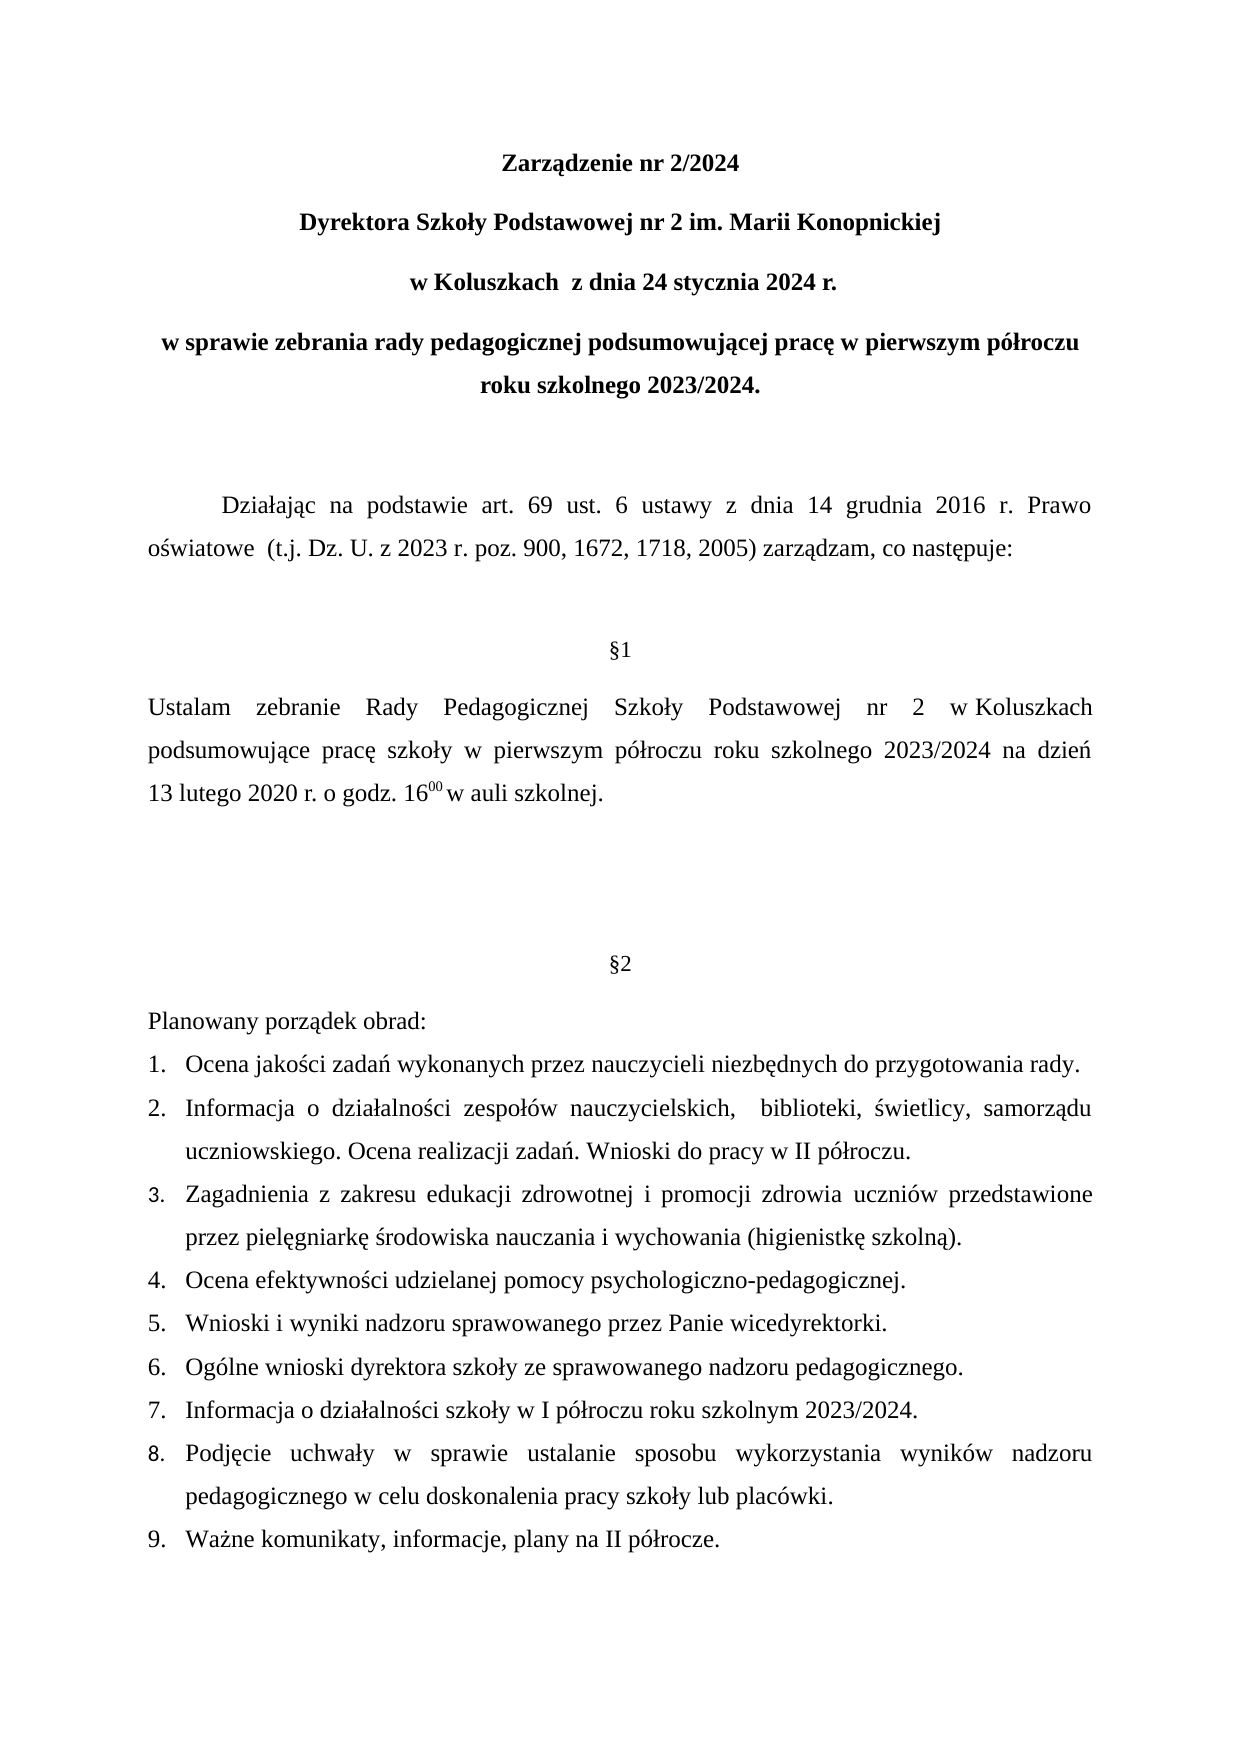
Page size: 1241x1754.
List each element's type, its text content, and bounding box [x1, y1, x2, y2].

list Ważne komunikaty, informacje, plany na II półrocze. [148, 1524, 1093, 1553]
list Podjęcie uchwały w sprawie ustalanie sposobu wykorzystania wyników nadzoru pedagogicznego w celu doskonalenia pracy szkoły lub placówki. [148, 1438, 1093, 1510]
list Informacja o działalności szkoły w I półroczu roku szkolnym 2023/2024. [148, 1395, 1093, 1423]
text w sprawie zebrania rady pedagogicznej podsumowującej pracę w pierwszym półroczu roku szkolnego 2023/2024. [148, 327, 1093, 399]
list Zagadnienia z zakresu edukacji zdrowotnej i promocji zdrowia uczniów przedstawione przez pielęgniarkę środowiska nauczania i wychowania (higienistkę szkolną). [148, 1179, 1093, 1251]
text Ustalam zebranie Rady Pedagogicznej Szkoły Podstawowej nr 2 w Koluszkach podsumowujące pracę szkoły w pierwszym półroczu roku szkolnego 2023/2024 na dzień 13 lutego 2020 r. o godz. 1600 w auli szkolnej. [148, 692, 1093, 807]
list Ocena jakości zadań wykonanych przez nauczycieli niezbędnych do przygotowania rady. [148, 1049, 1093, 1078]
text Działając na podstawie art. 69 ust. 6 ustawy z dnia 14 grudnia 2016 r. Prawo oświatowe (t.j. Dz. U. z 2023 r. poz. 900, 1672, 1718, 2005) zarządzam, co następuje: [148, 490, 1093, 562]
text Planowany porządek obrad: [148, 1006, 1093, 1035]
list Ocena efektywności udzielanej pomocy psychologiczno-pedagogicznej. [148, 1265, 1093, 1294]
text Zarządzenie nr 2/2024 [148, 148, 1093, 176]
text §2 [148, 950, 1093, 977]
text w Koluszkach z dnia 24 stycznia 2024 r. [148, 267, 1093, 296]
text Dyrektora Szkoły Podstawowej nr 2 im. Marii Konopnickiej [148, 207, 1093, 236]
list Informacja o działalności zespołów nauczycielskich, biblioteki, świetlicy, samorządu uczniowskiego. Ocena realizacji zadań. Wnioski do pracy w II półroczu. [148, 1093, 1093, 1164]
list Ogólne wnioski dyrektora szkoły ze sprawowanego nadzoru pedagogicznego. [148, 1352, 1093, 1380]
text §1 [148, 636, 1093, 662]
list Wnioski i wyniki nadzoru sprawowanego przez Panie wicedyrektorki. [148, 1308, 1093, 1337]
